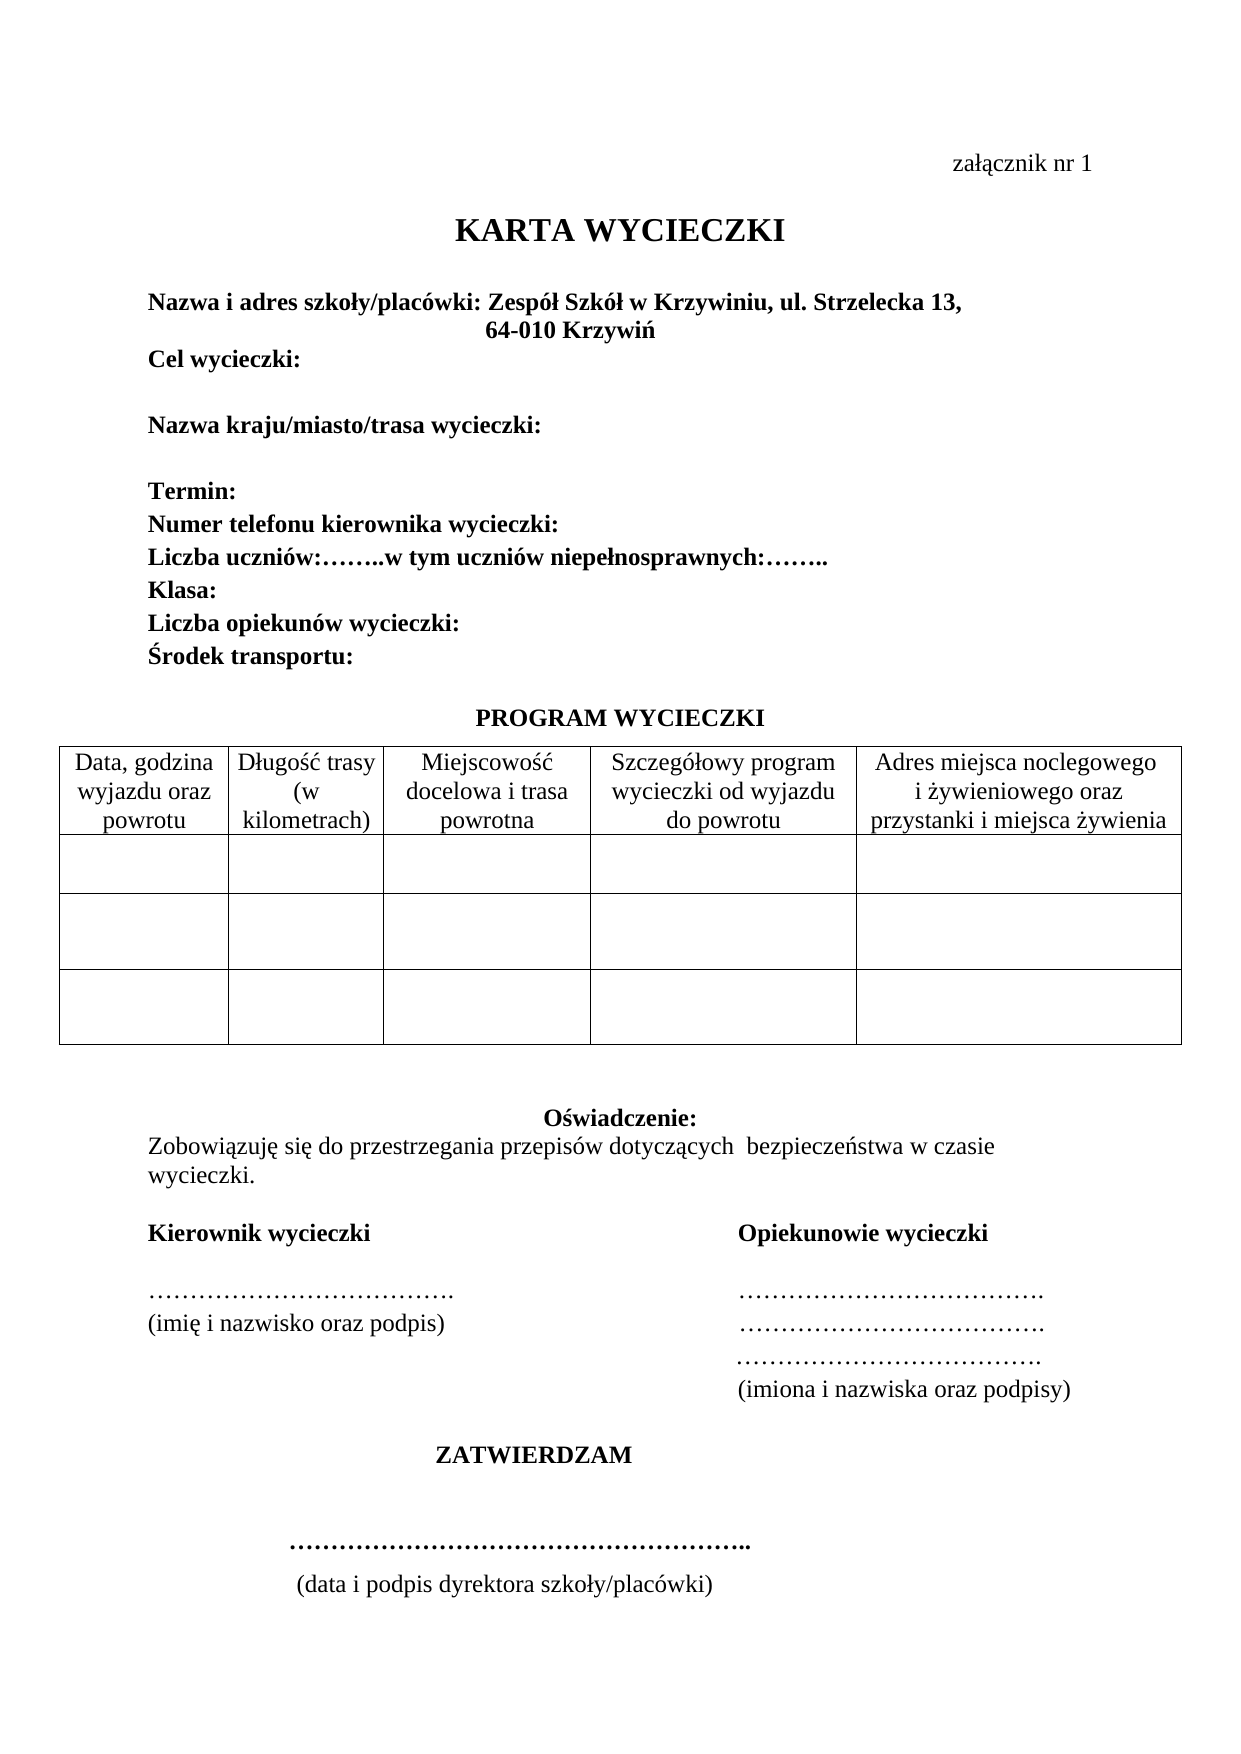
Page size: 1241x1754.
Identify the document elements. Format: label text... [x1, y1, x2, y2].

table_header Adres miejsca noclegowego i żywieniowego oraz przystanki i miejsca żywienia [857, 747, 1181, 833]
text Nazwa kraju/miasto/trasa wycieczki: [148, 410, 1093, 439]
title KARTA WYCIECZKI [148, 210, 1093, 248]
table_cell [384, 835, 590, 893]
title Nazwa i adres szkoły/placówki: Zespół Szkół w Krzywiniu, ul. Strzelecka 13, [148, 287, 1093, 315]
text ………………………………. [148, 1341, 1093, 1370]
text PROGRAM WYCIECZKI [148, 703, 1093, 732]
text Klasa: [148, 575, 1093, 604]
table_cell [384, 970, 590, 1044]
text ………………………………. ………………………………. [148, 1275, 1093, 1304]
text Oświadczenie: [148, 1103, 1093, 1131]
table_cell [60, 894, 228, 968]
table_cell [229, 894, 383, 968]
text Zobowiązuję się do przestrzegania przepisów dotyczących bezpieczeństwa w czasie wycieczki. [148, 1131, 1093, 1189]
table_cell [591, 835, 856, 893]
text (imiona i nazwiska oraz podpisy) [148, 1374, 1093, 1403]
text Liczba opiekunów wycieczki: [148, 608, 1093, 637]
table_header Długość trasy (w kilometrach) [229, 747, 383, 833]
text Środek transportu: [148, 641, 1093, 670]
text Numer telefonu kierownika wycieczki: [148, 509, 1093, 538]
table_header Data, godzina wyjazdu oraz powrotu [60, 747, 228, 833]
title 64-010 Krzywiń [148, 315, 1093, 344]
text Termin: [148, 476, 1093, 505]
text ……………………………………………….. [148, 1526, 1093, 1555]
table_cell [857, 835, 1181, 893]
table_cell [60, 970, 228, 1044]
table_header Miejscowość docelowa i trasa powrotna [384, 747, 590, 833]
table_cell [229, 835, 383, 893]
table_cell [591, 970, 856, 1044]
table_cell [857, 894, 1181, 968]
text Liczba uczniów:……..w tym uczniów niepełnosprawnych:…….. [148, 542, 1093, 571]
text Cel wycieczki: [148, 344, 1093, 373]
text załącznik nr 1 [148, 148, 1093, 176]
text (imię i nazwisko oraz podpis) ………………………………. [148, 1308, 1093, 1337]
table_header Szczegółowy program wycieczki od wyjazdu do powrotu [591, 747, 856, 833]
text Kierownik wycieczki Opiekunowie wycieczki [148, 1218, 1093, 1246]
table_cell [591, 894, 856, 968]
table_cell [384, 894, 590, 968]
table_cell [60, 835, 228, 893]
text ZATWIERDZAM [148, 1440, 1093, 1469]
text (data i podpis dyrektora szkoły/placówki) [148, 1569, 1093, 1598]
table_cell [229, 970, 383, 1044]
table_cell [857, 970, 1181, 1044]
